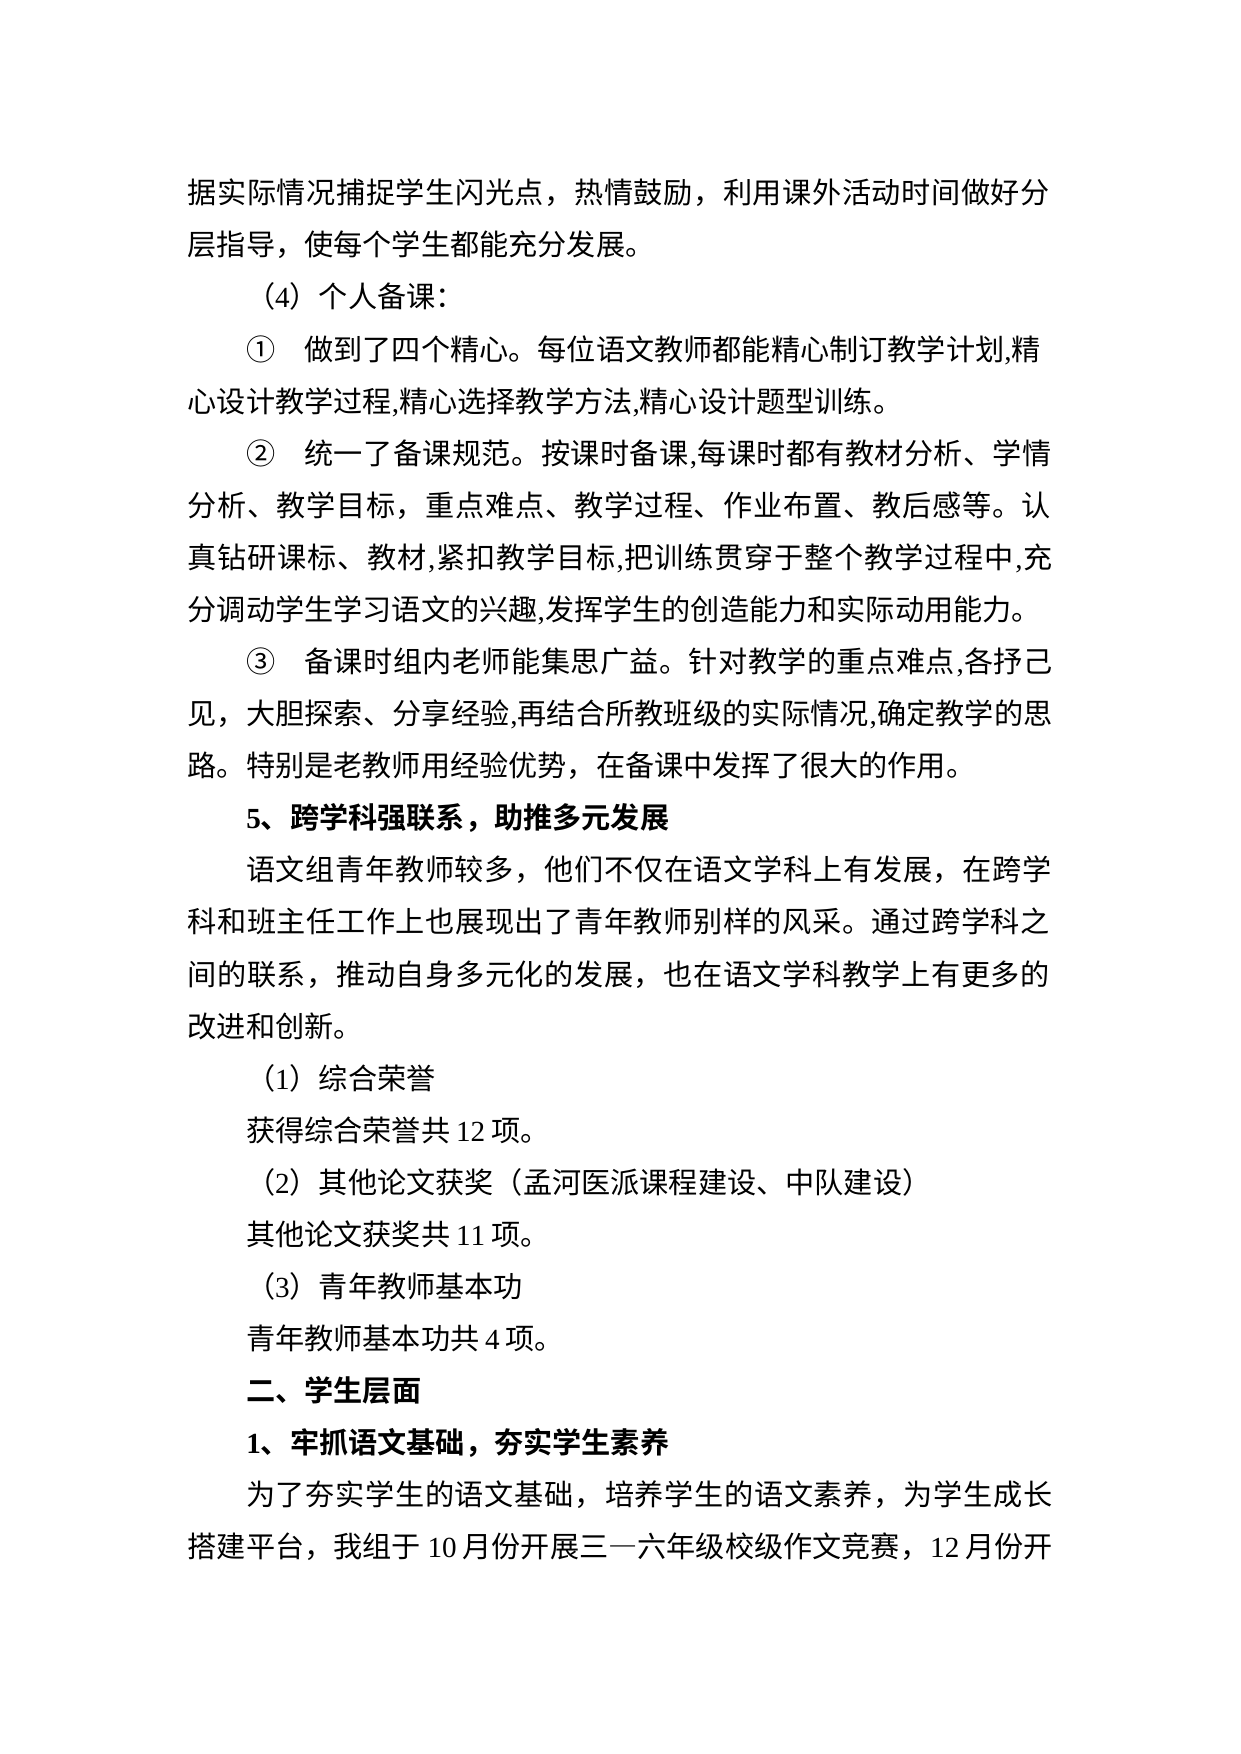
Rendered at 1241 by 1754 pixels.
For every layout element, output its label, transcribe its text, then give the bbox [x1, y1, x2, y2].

list 统一了备课规范。按课时备课,每课时都有教材分析、学情分析、教学目标，重点难点、教学过程、作业布置、教后感等。认真钻研课标、教材,紧扣教学目标,把训练贯穿于整个教学过程中,充分调动学生学习语文的兴趣,发挥学生的创造能力和实际动用能力。 [187, 422, 1053, 631]
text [187, 1464, 1053, 1568]
list 做到了四个精心。每位语文教师都能精心制订教学计划,精心设计教学过程,精心选择教学方法,精心设计题型训练。 [187, 318, 1053, 422]
list 青年教师基本功 [187, 1256, 1053, 1308]
text 二、学生层面 [187, 1360, 1053, 1412]
list （4）个人备课： [187, 266, 1053, 318]
text 其他论文获奖共11项。 [187, 1204, 1053, 1256]
text 获得综合荣誉共12项。 [187, 1099, 1053, 1152]
list 综合荣誉 [187, 1047, 1053, 1099]
text 语文组青年教师较多，他们不仅在语文学科上有发展，在跨学科和班主任工作上也展现出了青年教师别样的风采。通过跨学科之间的联系，推动自身多元化的发展，也在语文学科教学上有更多的改进和创新。 [187, 839, 1053, 1047]
list 其他论文获奖（孟河医派课程建设、中队建设） [187, 1152, 1053, 1204]
text 5、跨学科强联系，助推多元发展 [187, 787, 1053, 839]
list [187, 162, 1053, 266]
list 备课时组内老师能集思广益。针对教学的重点难点,各抒己见，大胆探索、分享经验,再结合所教班级的实际情况,确定教学的思路。特别是老教师用经验优势，在备课中发挥了很大的作用。 [187, 631, 1053, 787]
text 青年教师基本功共4项。 [187, 1308, 1053, 1360]
text 1、牢抓语文基础，夯实学生素养 [187, 1412, 1053, 1464]
